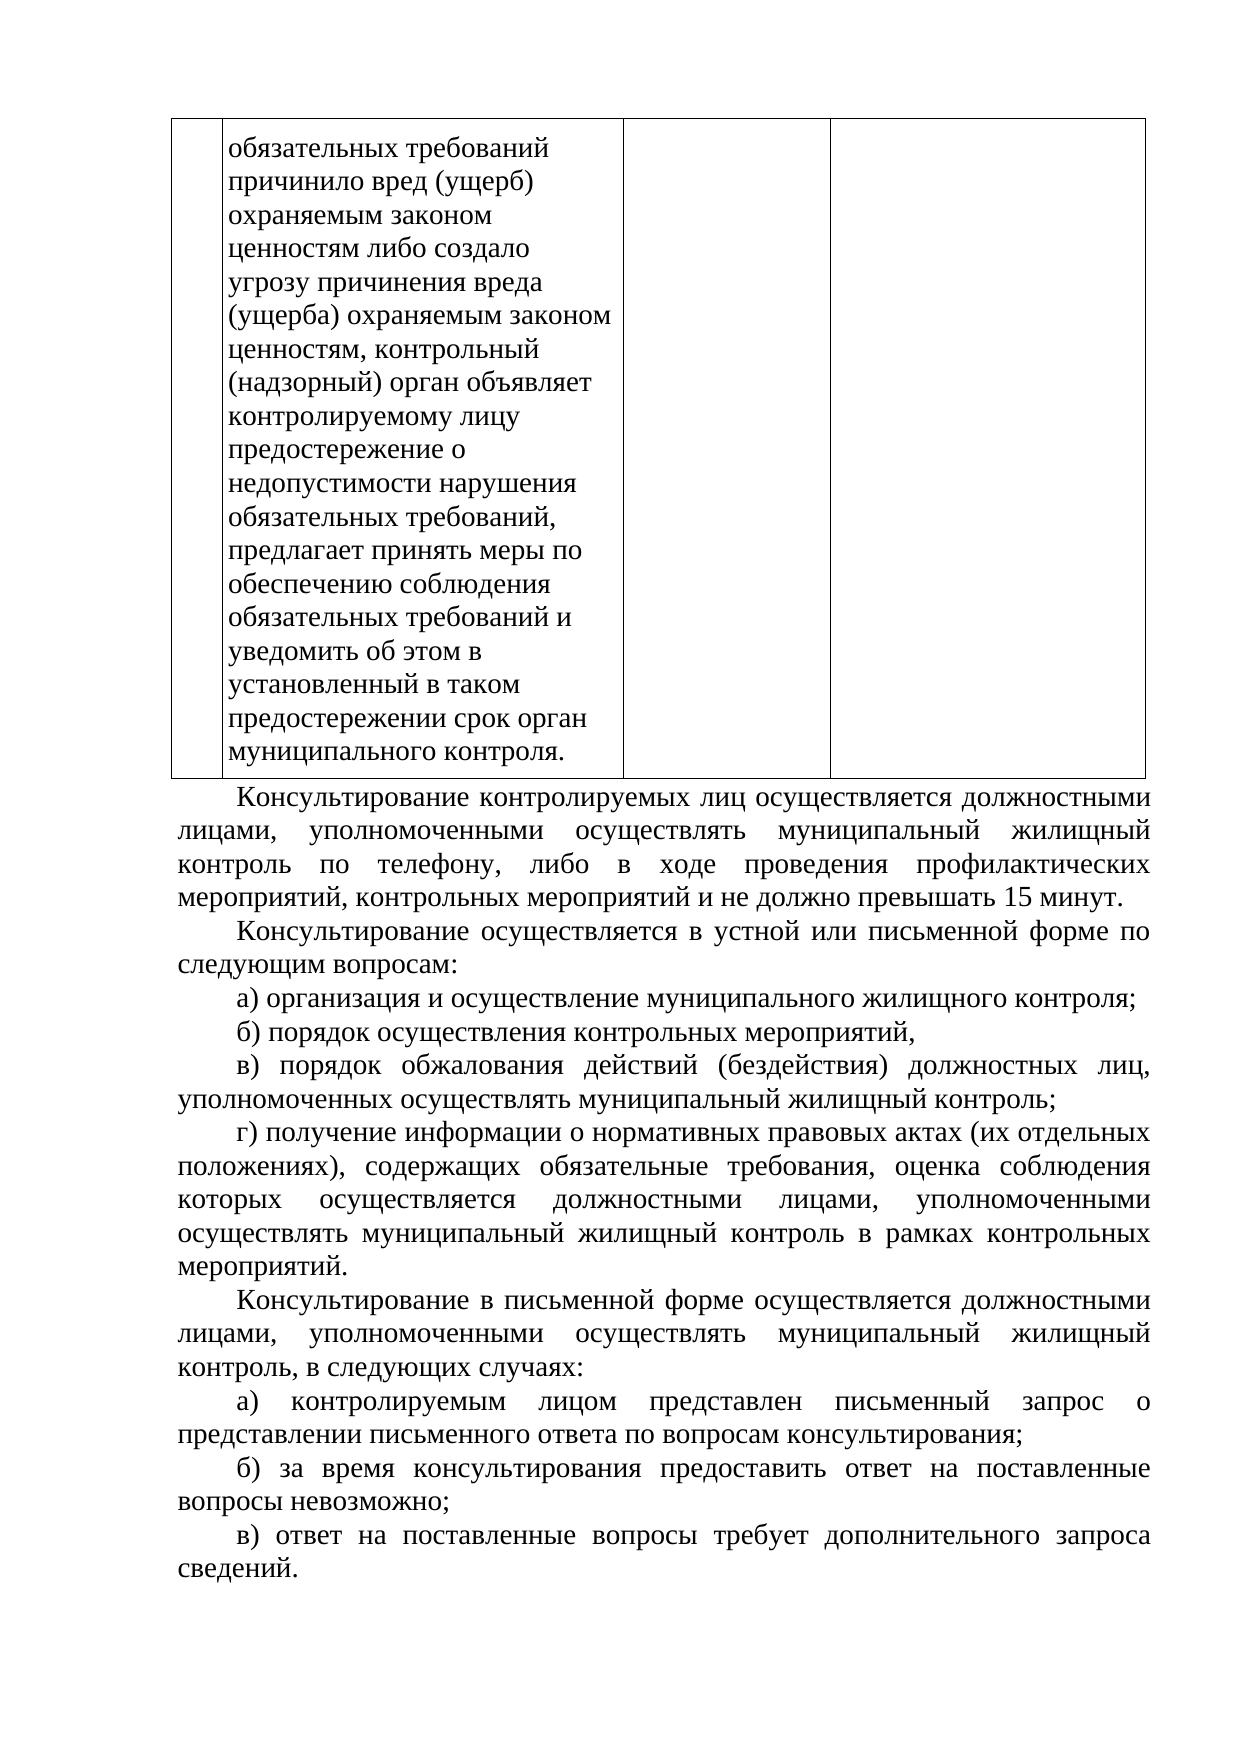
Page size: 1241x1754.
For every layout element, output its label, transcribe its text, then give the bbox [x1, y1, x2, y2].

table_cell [624, 119, 830, 778]
text б) за время консультирования предоставить ответ на поставленные вопросы невозможно; [177, 1450, 1152, 1517]
text б) порядок осуществления контрольных мероприятий, [177, 1014, 1152, 1047]
text Консультирование осуществляется в устной или письменной форме по следующим вопросам: [177, 913, 1152, 980]
text Консультирование контролируемых лиц осуществляется должностными лицами, уполномоченными осуществлять муниципальный жилищный контроль по телефону, либо в ходе проведения профилактических мероприятий, контрольных мероприятий и не должно превышать 15 минут. [177, 779, 1152, 913]
text Консультирование в письменной форме осуществляется должностными лицами, уполномоченными осуществлять муниципальный жилищный контроль, в следующих случаях: [177, 1282, 1152, 1383]
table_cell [831, 119, 1145, 778]
text в) порядок обжалования действий (бездействия) должностных лиц, уполномоченных осуществлять муниципальный жилищный контроль; [177, 1047, 1152, 1114]
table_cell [223, 119, 623, 778]
text г) получение информации о нормативных правовых актах (их отдельных положениях), содержащих обязательные требования, оценка соблюдения которых осуществляется должностными лицами, уполномоченными осуществлять муниципальный жилищный контроль в рамках контрольных мероприятий. [177, 1114, 1152, 1282]
text в) ответ на поставленные вопросы требует дополнительного запроса сведений. [177, 1517, 1152, 1584]
text а) контролируемым лицом представлен письменный запрос о представлении письменного ответа по вопросам консультирования; [177, 1383, 1152, 1450]
table_cell 3. [172, 119, 222, 778]
text а) организация и осуществление муниципального жилищного контроля; [177, 980, 1152, 1014]
